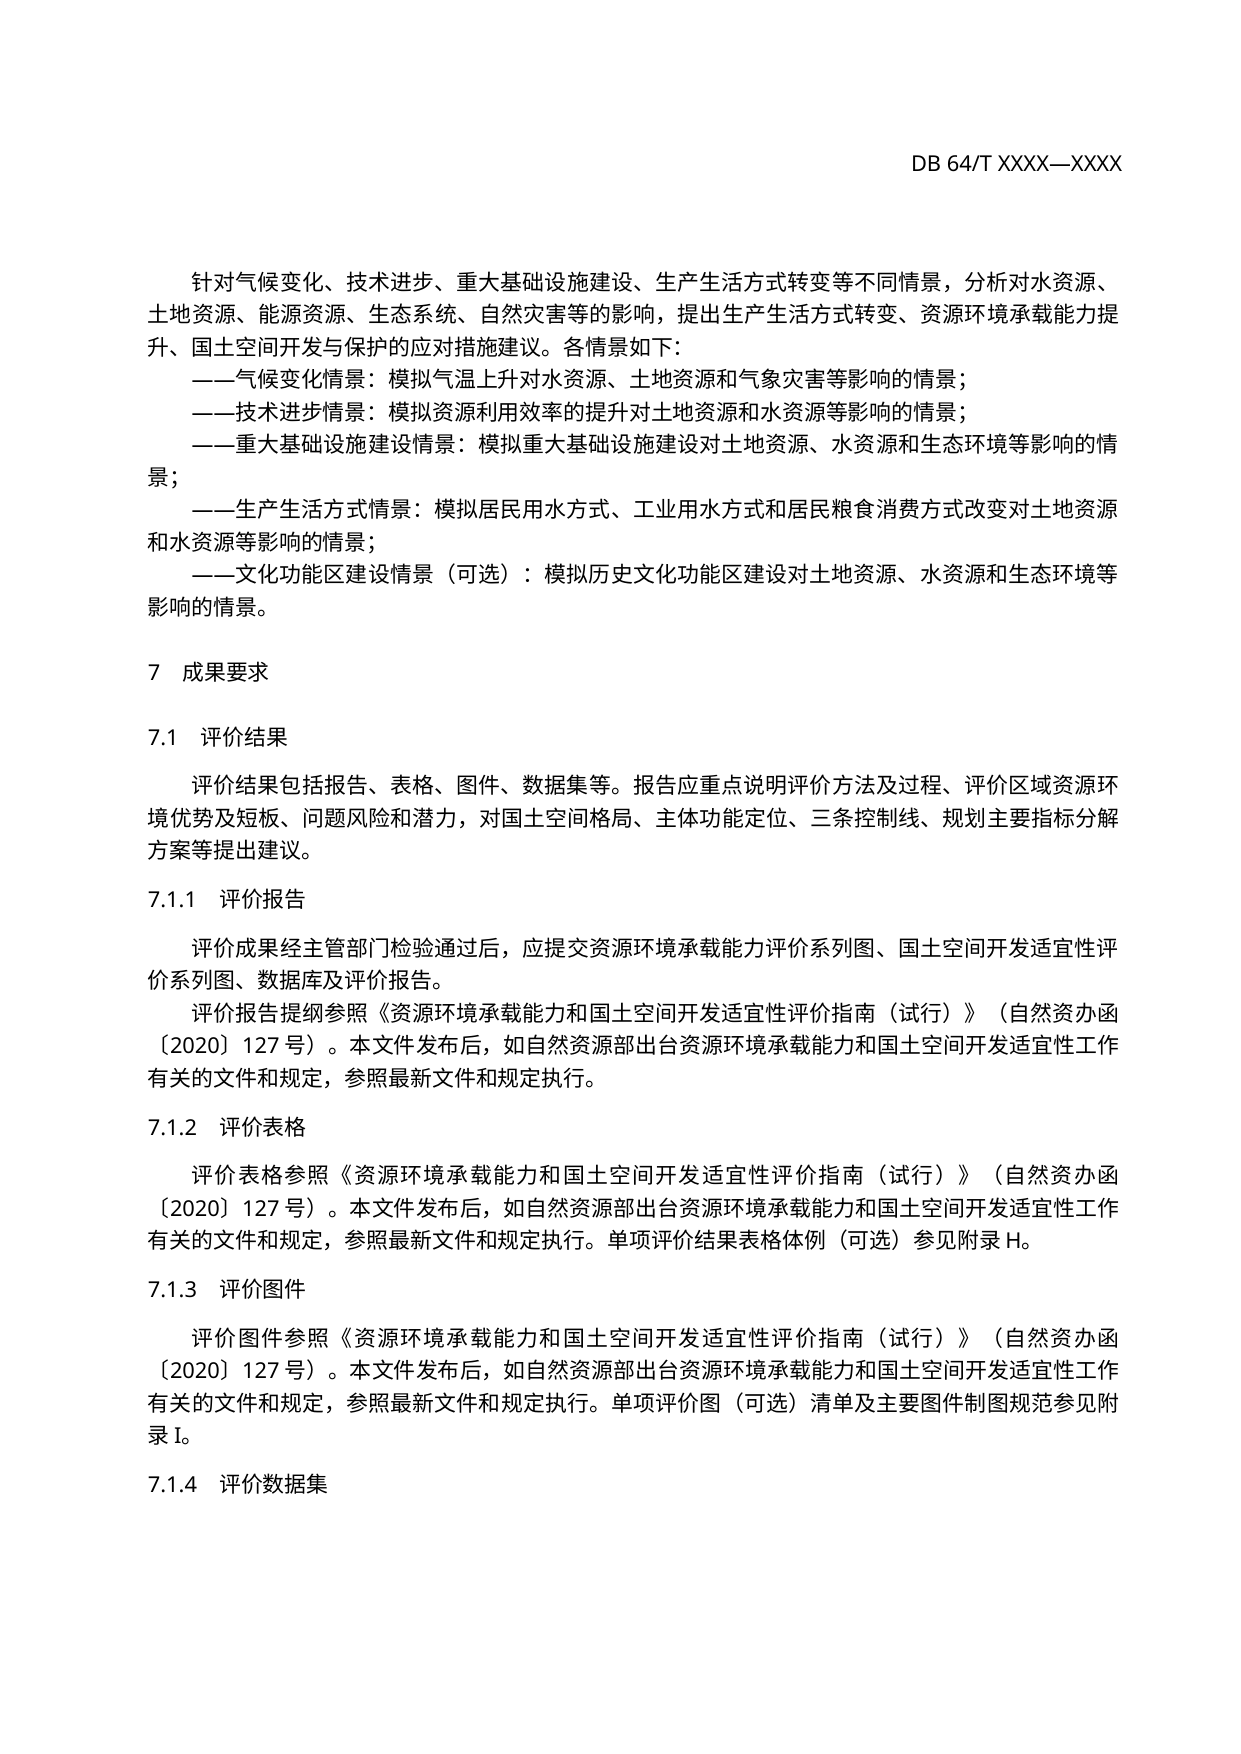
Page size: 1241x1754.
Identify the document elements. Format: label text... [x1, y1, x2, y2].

text ——重大基础设施建设情景：模拟重大基础设施建设对土地资源、水资源和生态环境等影响的情景； [148, 427, 1122, 492]
text 评价成果经主管部门检验通过后，应提交资源环境承载能力评价系列图、国土空间开发适宜性评价系列图、数据库及评价报告。 [148, 931, 1122, 996]
text 针对气候变化、技术进步、重大基础设施建设、生产生活方式转变等不同情景，分析对水资源、土地资源、能源资源、生态系统、自然灾害等的影响，提出生产生活方式转变、资源环境承载能力提升、国土空间开发与保护的应对措施建议。各情景如下： [148, 264, 1122, 362]
text 评价结果包括报告、表格、图件、数据集等。报告应重点说明评价方法及过程、评价区域资源环境优势及短板、问题风险和潜力，对国土空间格局、主体功能定位、三条控制线、规划主要指标分解方案等提出建议。 [148, 768, 1122, 866]
text ——文化功能区建设情景（可选）：模拟历史文化功能区建设对土地资源、水资源和生态环境等影响的情景。 [148, 557, 1122, 622]
text ——生产生活方式情景：模拟居民用水方式、工业用水方式和居民粮食消费方式改变对土地资源和水资源等影响的情景； [148, 492, 1122, 557]
text 评价表格参照《资源环境承载能力和国土空间开发适宜性评价指南（试行）》（自然资办函〔2020〕127号）。本文件发布后，如自然资源部出台资源环境承载能力和国土空间开发适宜性工作有关的文件和规定，参照最新文件和规定执行。单项评价结果表格体例（可选）参见附录H。 [148, 1158, 1122, 1256]
text 评价报告提纲参照《资源环境承载能力和国土空间开发适宜性评价指南（试行）》（自然资办函〔2020〕127号）。本文件发布后，如自然资源部出台资源环境承载能力和国土空间开发适宜性工作有关的文件和规定，参照最新文件和规定执行。 [148, 996, 1122, 1093]
text 评价结果 [148, 719, 1122, 752]
text 评价图件参照《资源环境承载能力和国土空间开发适宜性评价指南（试行）》（自然资办函〔2020〕127号）。本文件发布后，如自然资源部出台资源环境承载能力和国土空间开发适宜性工作有关的文件和规定，参照最新文件和规定执行。单项评价图（可选）清单及主要图件制图规范参见附录I。 [148, 1321, 1122, 1451]
text 成果要求 [148, 654, 1122, 687]
text 评价表格 [148, 1109, 1122, 1142]
text 评价图件 [148, 1272, 1122, 1304]
text ——技术进步情景：模拟资源利用效率的提升对土地资源和水资源等影响的情景； [148, 394, 1122, 427]
text ——气候变化情景：模拟气温上升对水资源、土地资源和气象灾害等影响的情景； [148, 362, 1122, 394]
text 评价报告 [148, 882, 1122, 914]
text 评价数据集 [148, 1467, 1122, 1499]
